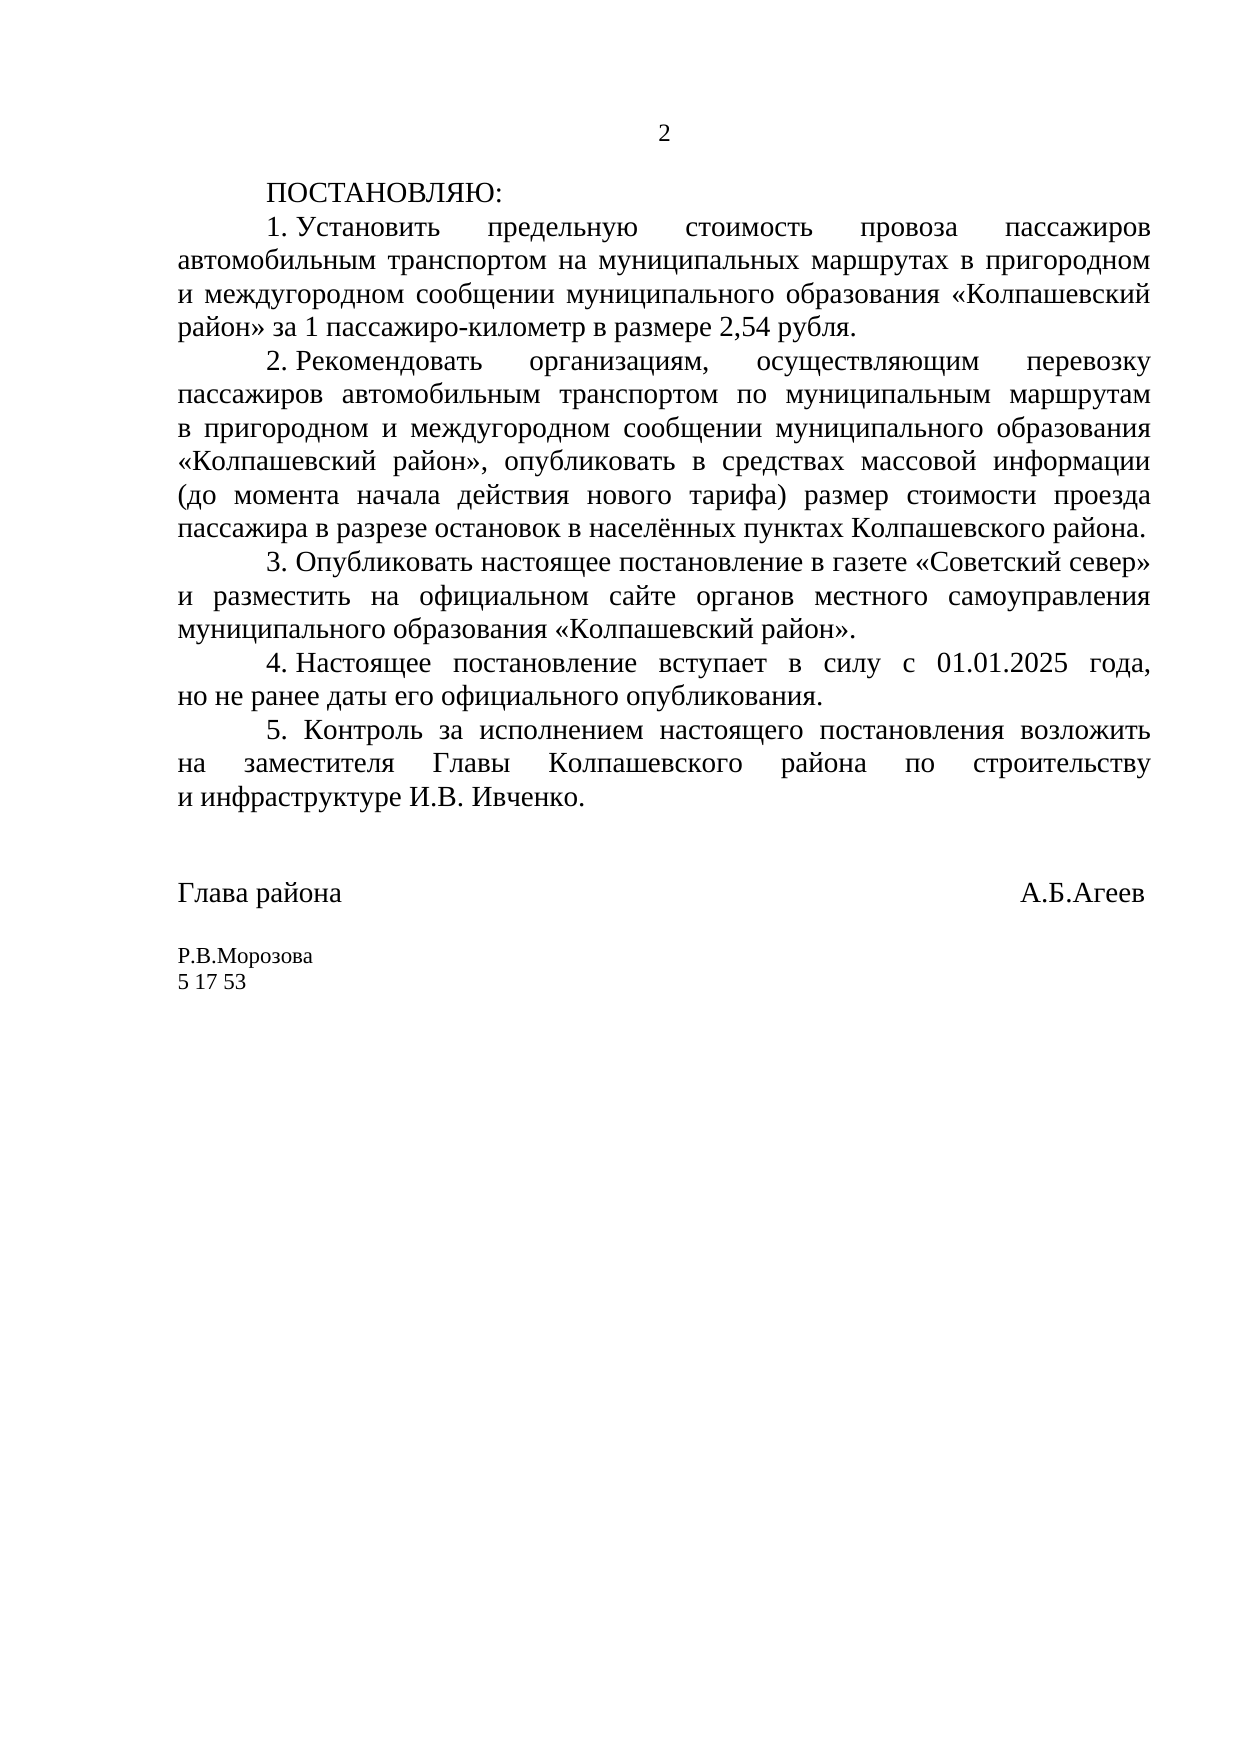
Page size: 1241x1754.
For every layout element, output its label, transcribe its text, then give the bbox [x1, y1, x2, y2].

text 5. Контроль за исполнением настоящего постановления возложить на заместителя Главы Колпашевского района по строительству и инфраструктуре И.В. Ивченко. [177, 712, 1152, 812]
list Опубликовать настоящее постановление в газете «Советский север» и разместить на официальном сайте органов местного самоуправления муниципального образования «Колпашевский район». [177, 544, 1152, 645]
subtitle Глава района А.Б.Агеев [177, 875, 1152, 908]
list Установить предельную стоимость провоза пассажиров автомобильным транспортом на муниципальных маршрутах в пригородном и междугородном сообщении муниципального образования «Колпашевский район» за 1 пассажиро-километр в размере 2,54 рубля. [177, 209, 1152, 343]
subtitle ПОСТАНОВЛЯЮ: [177, 175, 1152, 209]
list Настоящее постановление вступает в силу с 01.01.2025 года, но не ранее даты его официального опубликования. [177, 645, 1152, 712]
text 5 17 53 [177, 968, 1152, 994]
text Р.В.Морозова [177, 942, 1152, 968]
list Рекомендовать организациям, осуществляющим перевозку пассажиров автомобильным транспортом по муниципальным маршрутам в пригородном и междугородном сообщении муниципального образования «Колпашевский район», опубликовать в средствах массовой информации (до момента начала действия нового тарифа) размер стоимости проезда пассажира в разрезе остановок в населённых пунктах Колпашевского района. [177, 343, 1152, 544]
